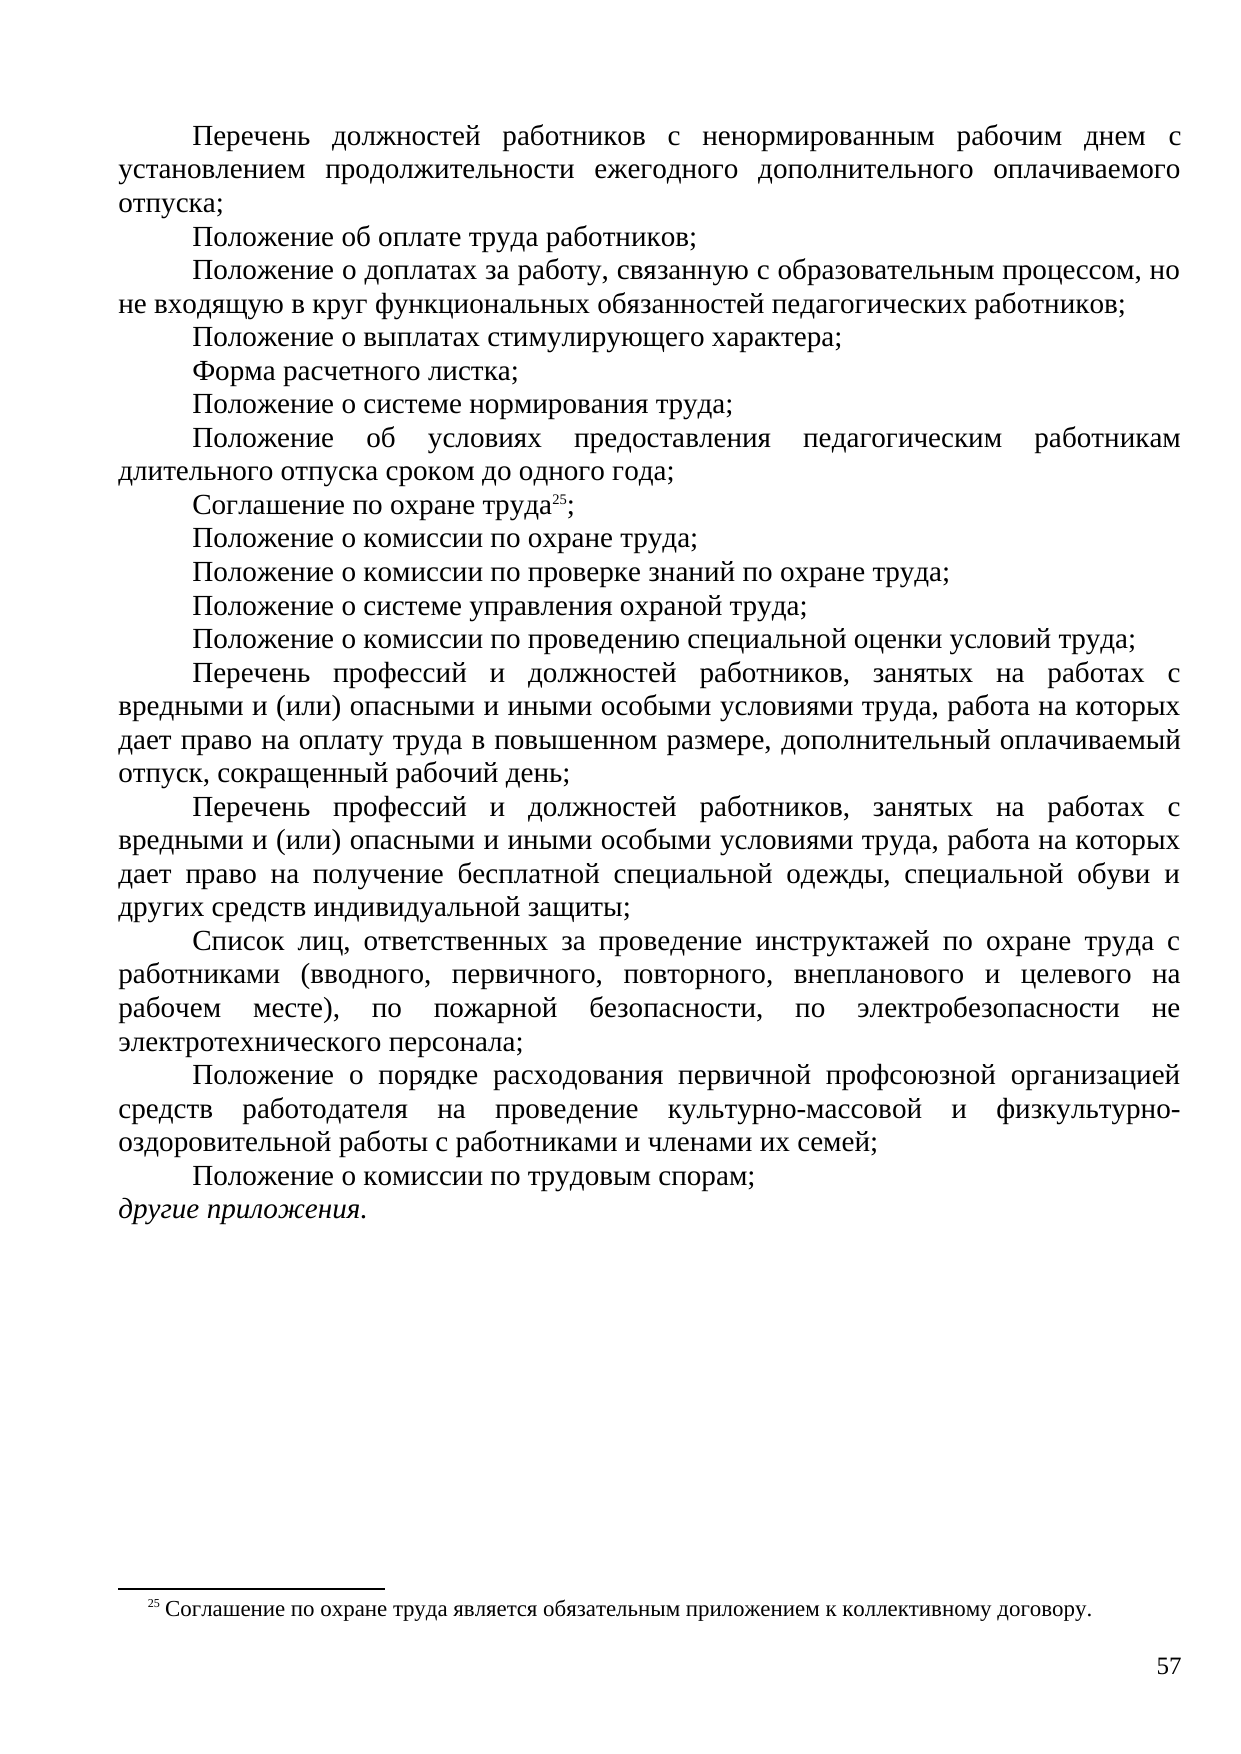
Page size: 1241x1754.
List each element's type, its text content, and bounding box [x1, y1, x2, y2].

text Соглашение по охране труда; [118, 487, 1181, 521]
text Положение о комиссии по проведению специальной оценки условий труда; [118, 621, 1181, 655]
text Положение о выплатах стимулирующего характера; [118, 319, 1181, 353]
text другие приложения. [118, 1191, 1181, 1225]
text Положение о доплатах за работу, связанную с образовательным процессом, но не входящую в круг функциональных обязанностей педагогических работников; [118, 252, 1181, 319]
text Список лиц, ответственных за проведение инструктажей по охране труда с работниками (вводного, первичного, повторного, внепланового и целевого на рабочем месте), по пожарной безопасности, по электробезопасности не электротехнического персонала; [118, 923, 1181, 1057]
text Перечень должностей работников с ненормированным рабочим днем с установлением продолжительности ежегодного дополнительного оплачиваемого отпуска; [118, 118, 1181, 219]
text Перечень профессий и должностей работников, занятых на работах с вредными и (или) опасными и иными особыми условиями труда, работа на которых дает право на получение бесплатной специальной одежды, специальной обуви и других средств индивидуальной защиты; [118, 789, 1181, 923]
text Положение о системе управления охраной труда; [118, 588, 1181, 621]
text Положение о системе нормирования труда; [118, 386, 1181, 420]
text Положение о порядке расходования первичной профсоюзной организацией средств работодателя на проведение культурно-массовой и физкультурно-оздоровительной работы с работниками и членами их семей; [118, 1057, 1181, 1158]
text Перечень профессий и должностей работников, занятых на работах с вредными и (или) опасными и иными особыми условиями труда, работа на которых дает право на оплату труда в повышенном размере, дополнительный оплачиваемый отпуск, сокращенный рабочий день; [118, 655, 1181, 789]
text Положение о комиссии по трудовым спорам; [118, 1158, 1181, 1191]
text Форма расчетного листка; [118, 353, 1181, 386]
text Положение о комиссии по проверке знаний по охране труда; [118, 554, 1181, 588]
text Положение о комиссии по охране труда; [118, 521, 1181, 554]
text Положение об условиях предоставления педагогическим работникам длительного отпуска сроком до одного года; [118, 420, 1181, 487]
text Положение об оплате труда работников; [118, 219, 1181, 252]
